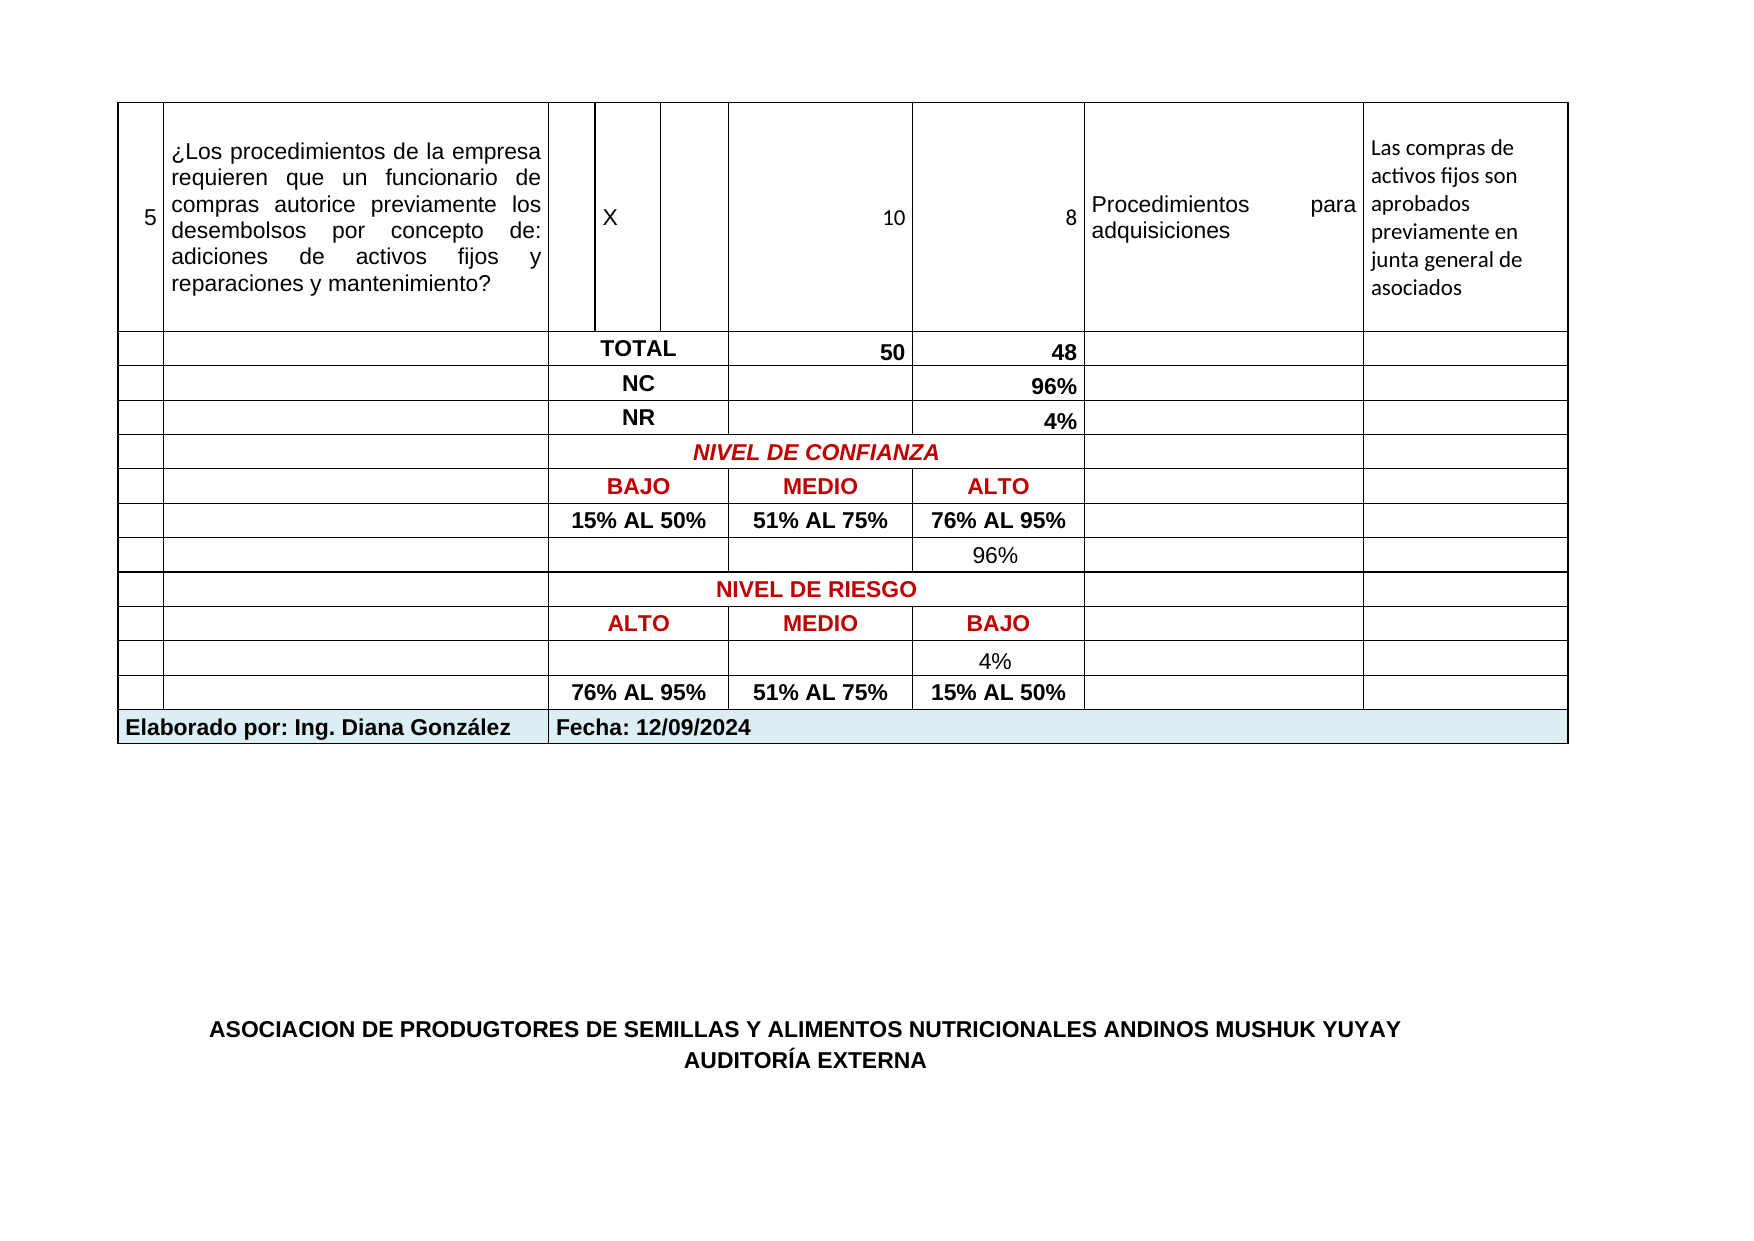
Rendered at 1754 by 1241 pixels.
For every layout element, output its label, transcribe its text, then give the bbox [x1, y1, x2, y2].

table_cell [1085, 469, 1363, 503]
table_cell [1364, 504, 1567, 537]
table_cell 48 [913, 332, 1084, 365]
table_cell MEDIO [729, 607, 912, 640]
table_cell 51% AL 75% [729, 504, 912, 537]
table_header ASOCIACION DE PRODUGTORES DE SEMILLAS Y ALIMENTOS NUTRICIONALES ANDINOS MUSHUK YUYAY [118, 1014, 1492, 1045]
table_cell [119, 332, 163, 365]
table_cell [119, 366, 163, 399]
table_cell [1085, 366, 1363, 399]
table_cell [1364, 469, 1567, 503]
table_cell [164, 538, 548, 571]
table_cell [729, 366, 912, 399]
table_cell 4% [913, 401, 1084, 434]
table_cell [1085, 607, 1363, 640]
table_cell Procedimientos para adquisiciones [1085, 103, 1363, 331]
table_cell [1085, 332, 1363, 365]
table_cell 8 [913, 103, 1084, 331]
table_cell [1085, 435, 1363, 468]
table_cell [119, 607, 163, 640]
table_cell [1364, 332, 1567, 365]
table_cell 10 [729, 103, 912, 331]
table_cell [661, 103, 728, 331]
table_cell BAJO [549, 469, 728, 503]
table_cell 4% [913, 641, 1084, 674]
table_cell [119, 538, 163, 571]
table_cell [729, 401, 912, 434]
table_cell X [596, 103, 660, 331]
table_cell [729, 538, 912, 571]
table_cell 96% [913, 538, 1084, 571]
table_cell [119, 504, 163, 537]
table_cell [1085, 573, 1363, 606]
table_cell [1085, 538, 1363, 571]
table_cell 15% AL 50% [913, 676, 1084, 709]
table_cell [1085, 641, 1363, 674]
table_cell [119, 641, 163, 674]
table_cell 96% [913, 366, 1084, 399]
table_cell MEDIO [729, 469, 912, 503]
table_cell [164, 401, 548, 434]
table_cell [549, 538, 728, 571]
table_cell [164, 607, 548, 640]
table_cell NC [549, 366, 728, 399]
table_cell [1364, 435, 1567, 468]
table_cell [119, 469, 163, 503]
table_cell [119, 401, 163, 434]
table_cell 50 [729, 332, 912, 365]
table_cell 5 [119, 103, 163, 331]
table_cell [164, 641, 548, 674]
table_cell Elaborado por: Ing. Diana González [119, 710, 548, 743]
table_cell [1364, 676, 1567, 709]
table_cell Las compras de activos fijos son aprobados previamente en junta general de asociados [1364, 103, 1567, 331]
table_cell [1364, 573, 1567, 606]
table_cell ALTO [913, 469, 1084, 503]
table_cell [164, 435, 548, 468]
table_cell 51% AL 75% [729, 676, 912, 709]
table_cell [164, 366, 548, 399]
table_cell [1085, 504, 1363, 537]
table_cell [1085, 401, 1363, 434]
table_cell NIVEL DE CONFIANZA [549, 435, 1084, 468]
table_cell [1085, 676, 1363, 709]
table_cell [1364, 607, 1567, 640]
table_cell 76% AL 95% [913, 504, 1084, 537]
table_cell BAJO [913, 607, 1084, 640]
table_cell [119, 573, 163, 606]
table_cell [164, 573, 548, 606]
table_cell [549, 641, 728, 674]
table_cell Fecha: 12/09/2024 [549, 710, 1567, 743]
table_cell ¿Los procedimientos de la empresa requieren que un funcionario de compras autorice previamente los desembolsos por concepto de: adiciones de activos fijos y reparaciones y mantenimiento? [164, 103, 548, 331]
table_cell [164, 676, 548, 709]
table_cell [1364, 366, 1567, 399]
table_cell 15% AL 50% [549, 504, 728, 537]
table_cell NR [549, 401, 728, 434]
table_cell [119, 676, 163, 709]
table_cell ALTO [549, 607, 728, 640]
table_cell 76% AL 95% [549, 676, 728, 709]
table_cell [164, 504, 548, 537]
table_cell [1364, 538, 1567, 571]
table_cell NIVEL DE RIESGO [549, 573, 1084, 606]
table_cell [1364, 401, 1567, 434]
table_cell TOTAL [549, 332, 728, 365]
table_cell [164, 332, 548, 365]
table_cell [549, 103, 594, 331]
table_cell [164, 469, 548, 503]
table_cell [119, 435, 163, 468]
table_cell [729, 641, 912, 674]
table_cell [1364, 641, 1567, 674]
table_cell AUDITORÍA EXTERNA [118, 1045, 1492, 1076]
